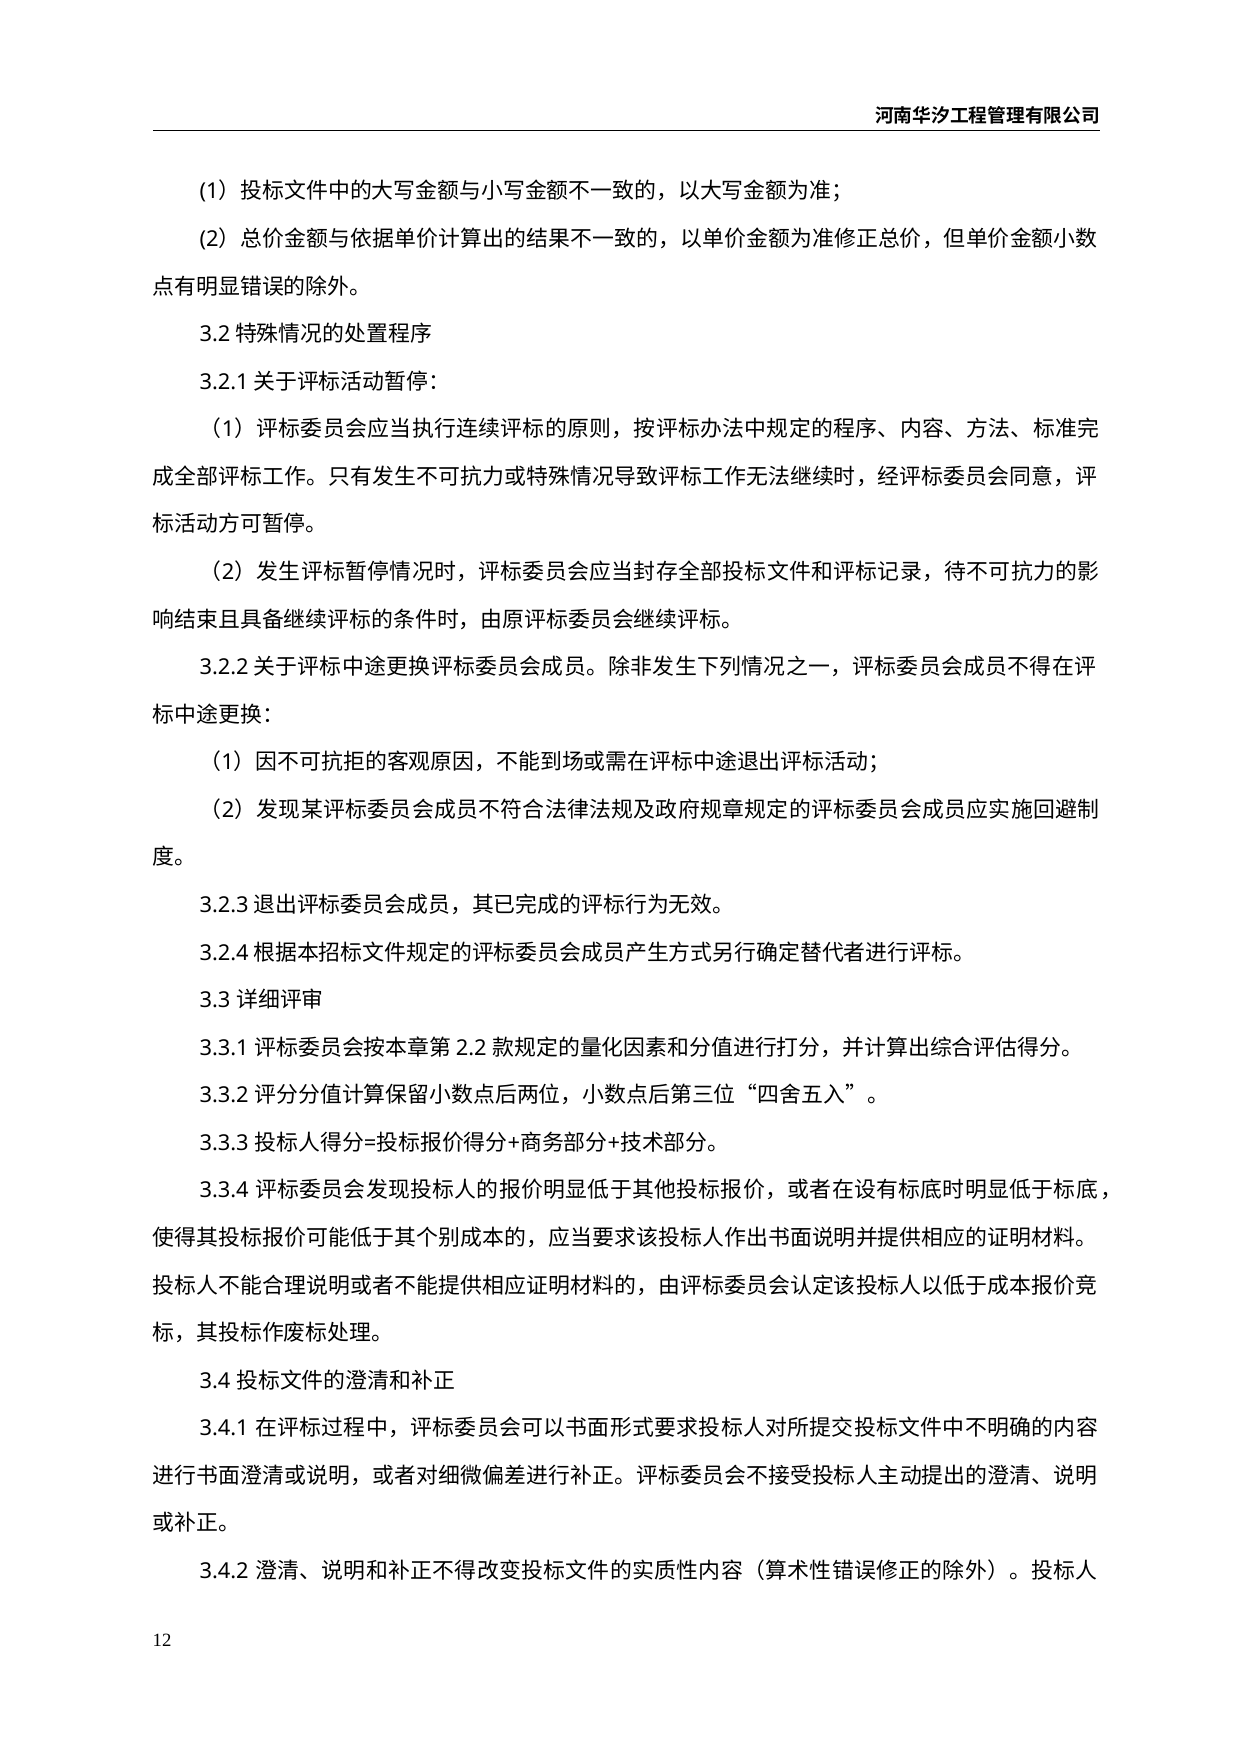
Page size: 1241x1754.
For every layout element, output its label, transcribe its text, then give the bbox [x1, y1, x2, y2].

text 3.3 详细评审 [152, 982, 1100, 1014]
text 3.3.4 评标委员会发现投标人的报价明显低于其他投标报价，或者在设有标底时明显低于标底，使得其投标报价可能低于其个别成本的，应当要求该投标人作出书面说明并提供相应的证明材料。投标人不能合理说明或者不能提供相应证明材料的，由评标委员会认定该投标人以低于成本报价竞标，其投标作废标处理。 [152, 1172, 1100, 1347]
text 3.4 投标文件的澄清和补正 [152, 1363, 1100, 1394]
text (2）总价金额与依据单价计算出的结果不一致的，以单价金额为准修正总价，但单价金额小数点有明显错误的除外。 [152, 221, 1100, 300]
text （1）评标委员会应当执行连续评标的原则，按评标办法中规定的程序、内容、方法、标准完成全部评标工作。只有发生不可抗力或特殊情况导致评标工作无法继续时，经评标委员会同意，评标活动方可暂停。 [152, 411, 1100, 538]
text 3.2.1关于评标活动暂停： [152, 364, 1100, 396]
text 3.4.1 在评标过程中，评标委员会可以书面形式要求投标人对所提交投标文件中不明确的内容进行书面澄清或说明，或者对细微偏差进行补正。评标委员会不接受投标人主动提出的澄清、说明或补正。 [152, 1410, 1100, 1537]
text （2）发现某评标委员会成员不符合法律法规及政府规章规定的评标委员会成员应实施回避制度。 [152, 792, 1100, 871]
text 3.2特殊情况的处置程序 [152, 316, 1100, 348]
text 3.3.2 评分分值计算保留小数点后两位，小数点后第三位“四舍五入”。 [152, 1077, 1100, 1109]
text （2）发生评标暂停情况时，评标委员会应当封存全部投标文件和评标记录，待不可抗力的影响结束且具备继续评标的条件时，由原评标委员会继续评标。 [152, 554, 1100, 633]
text 3.2.4根据本招标文件规定的评标委员会成员产生方式另行确定替代者进行评标。 [152, 934, 1100, 966]
text 3.2.2关于评标中途更换评标委员会成员。除非发生下列情况之一，评标委员会成员不得在评标中途更换： [152, 649, 1100, 728]
text 3.3.3 投标人得分=投标报价得分+商务部分+技术部分。 [152, 1125, 1100, 1157]
text (1）投标文件中的大写金额与小写金额不一致的，以大写金额为准； [152, 173, 1100, 205]
text （1）因不可抗拒的客观原因，不能到场或需在评标中途退出评标活动； [152, 744, 1100, 776]
text 3.2.3退出评标委员会成员，其已完成的评标行为无效。 [152, 887, 1100, 919]
text 3.3.1 评标委员会按本章第2.2 款规定的量化因素和分值进行打分，并计算出综合评估得分。 [152, 1030, 1100, 1061]
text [152, 1553, 1100, 1584]
